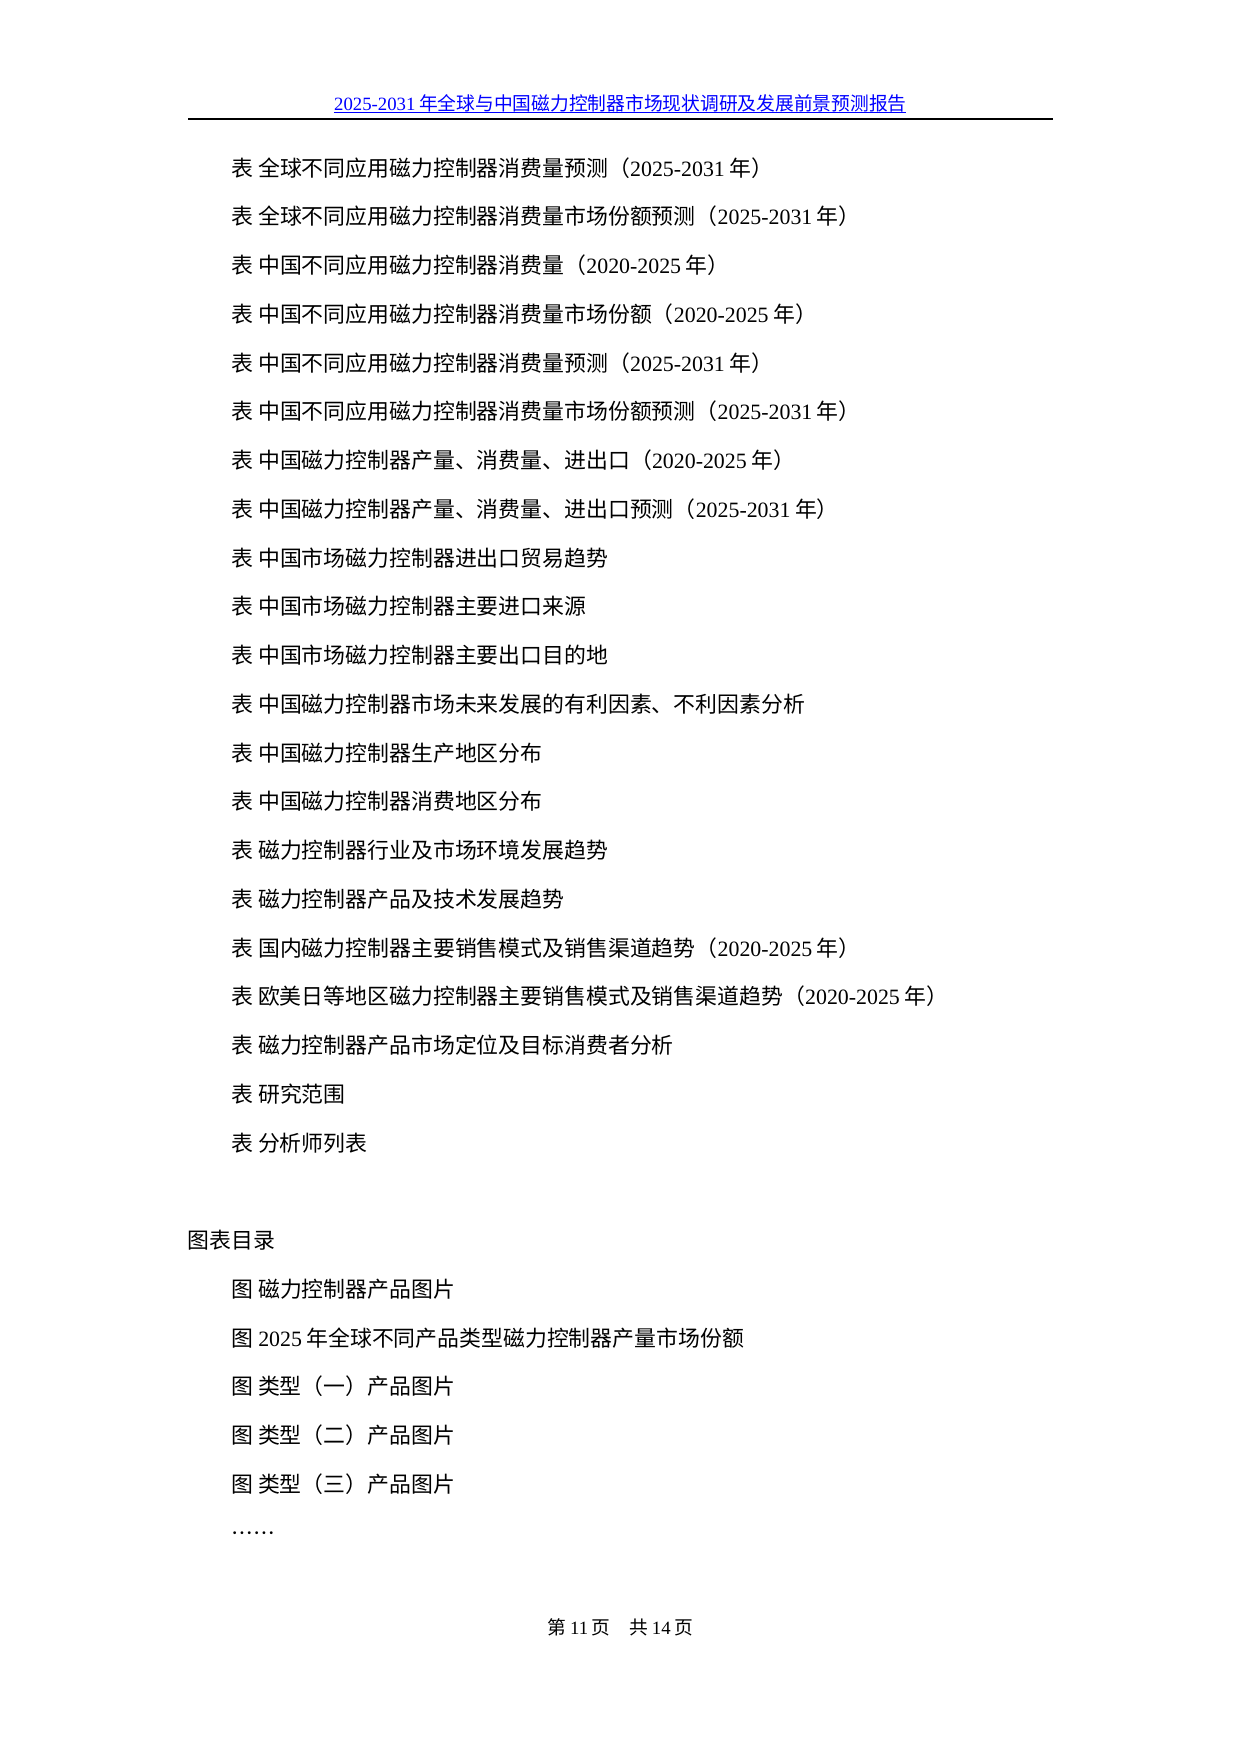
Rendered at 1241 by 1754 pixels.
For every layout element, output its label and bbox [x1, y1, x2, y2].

text [187, 150, 1053, 1548]
